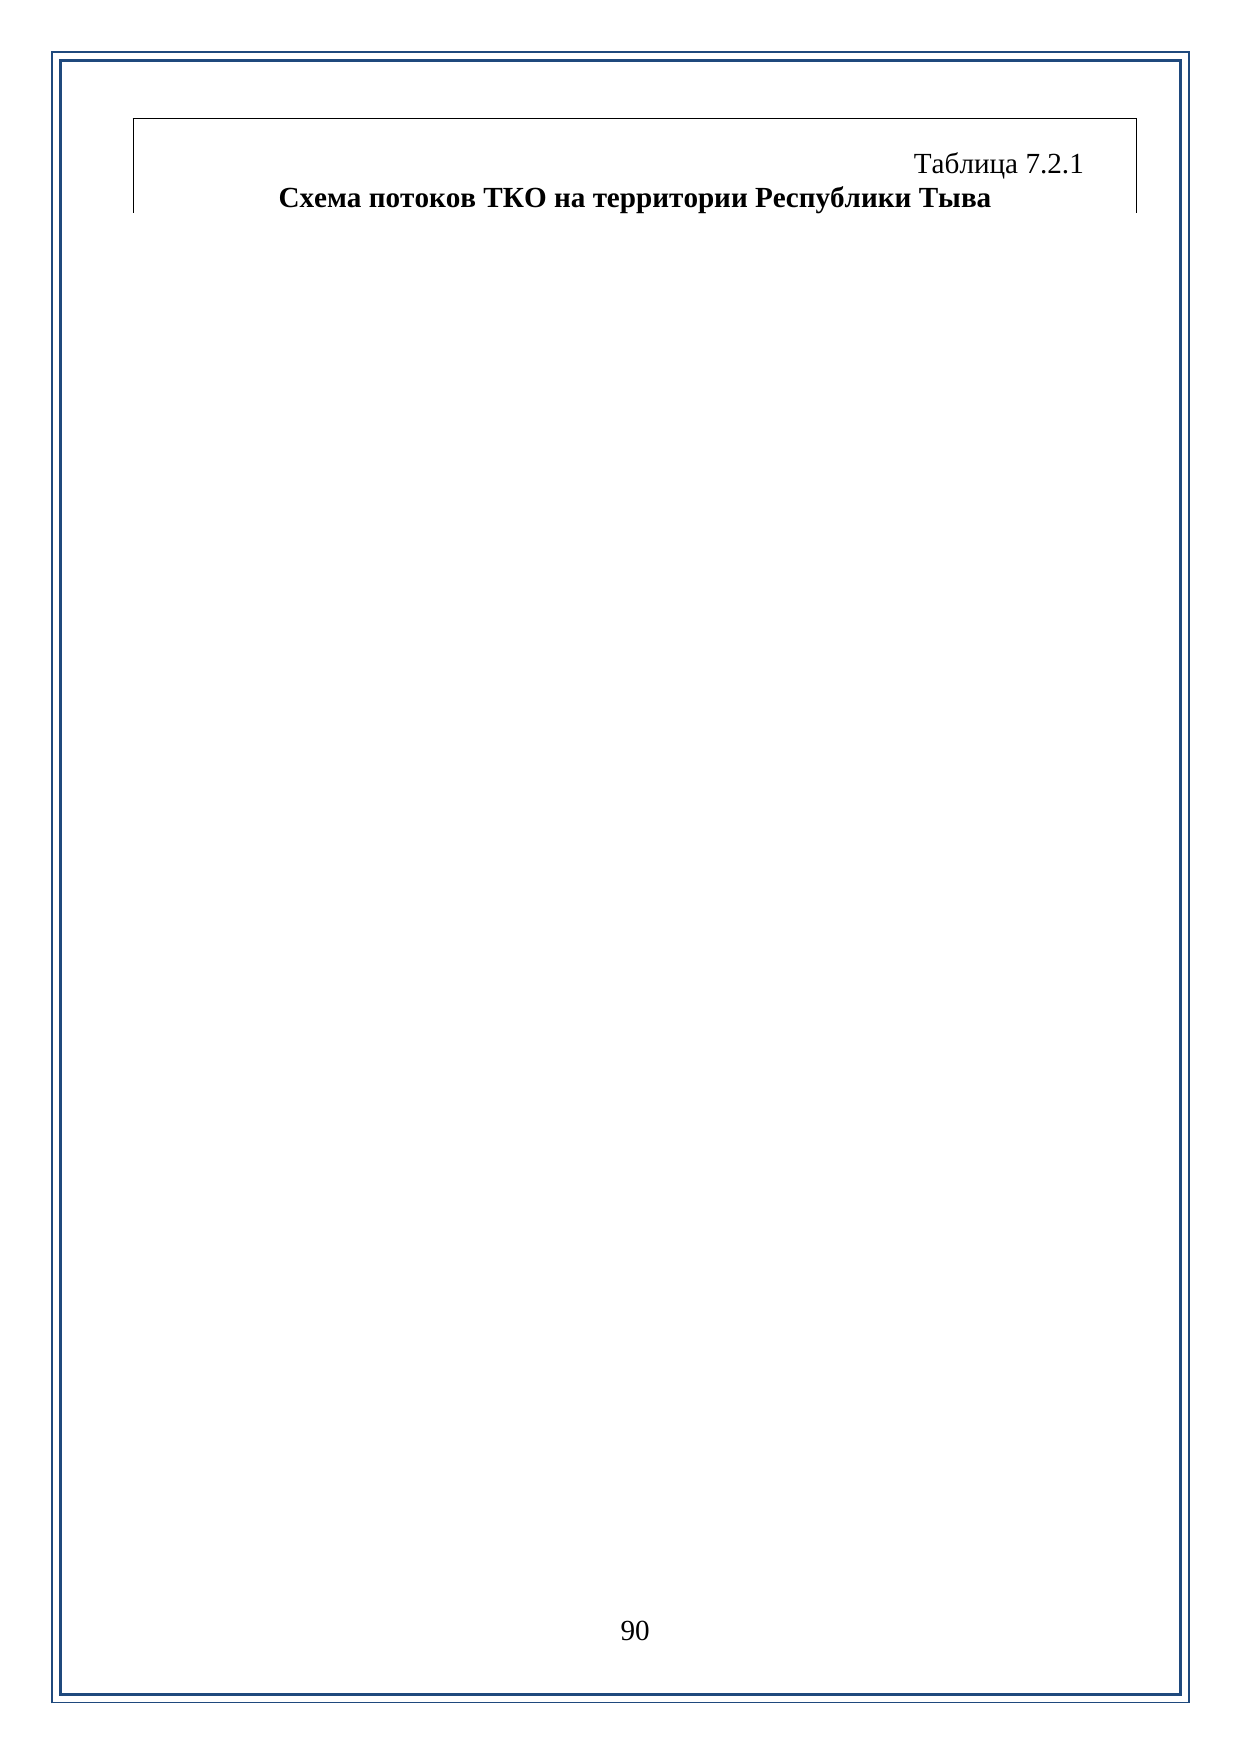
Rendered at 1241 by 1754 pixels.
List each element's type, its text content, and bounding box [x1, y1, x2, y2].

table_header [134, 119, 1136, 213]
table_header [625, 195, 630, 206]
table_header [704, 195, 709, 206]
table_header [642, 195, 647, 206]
text Таблица 7.2.1 [118, 146, 1084, 180]
